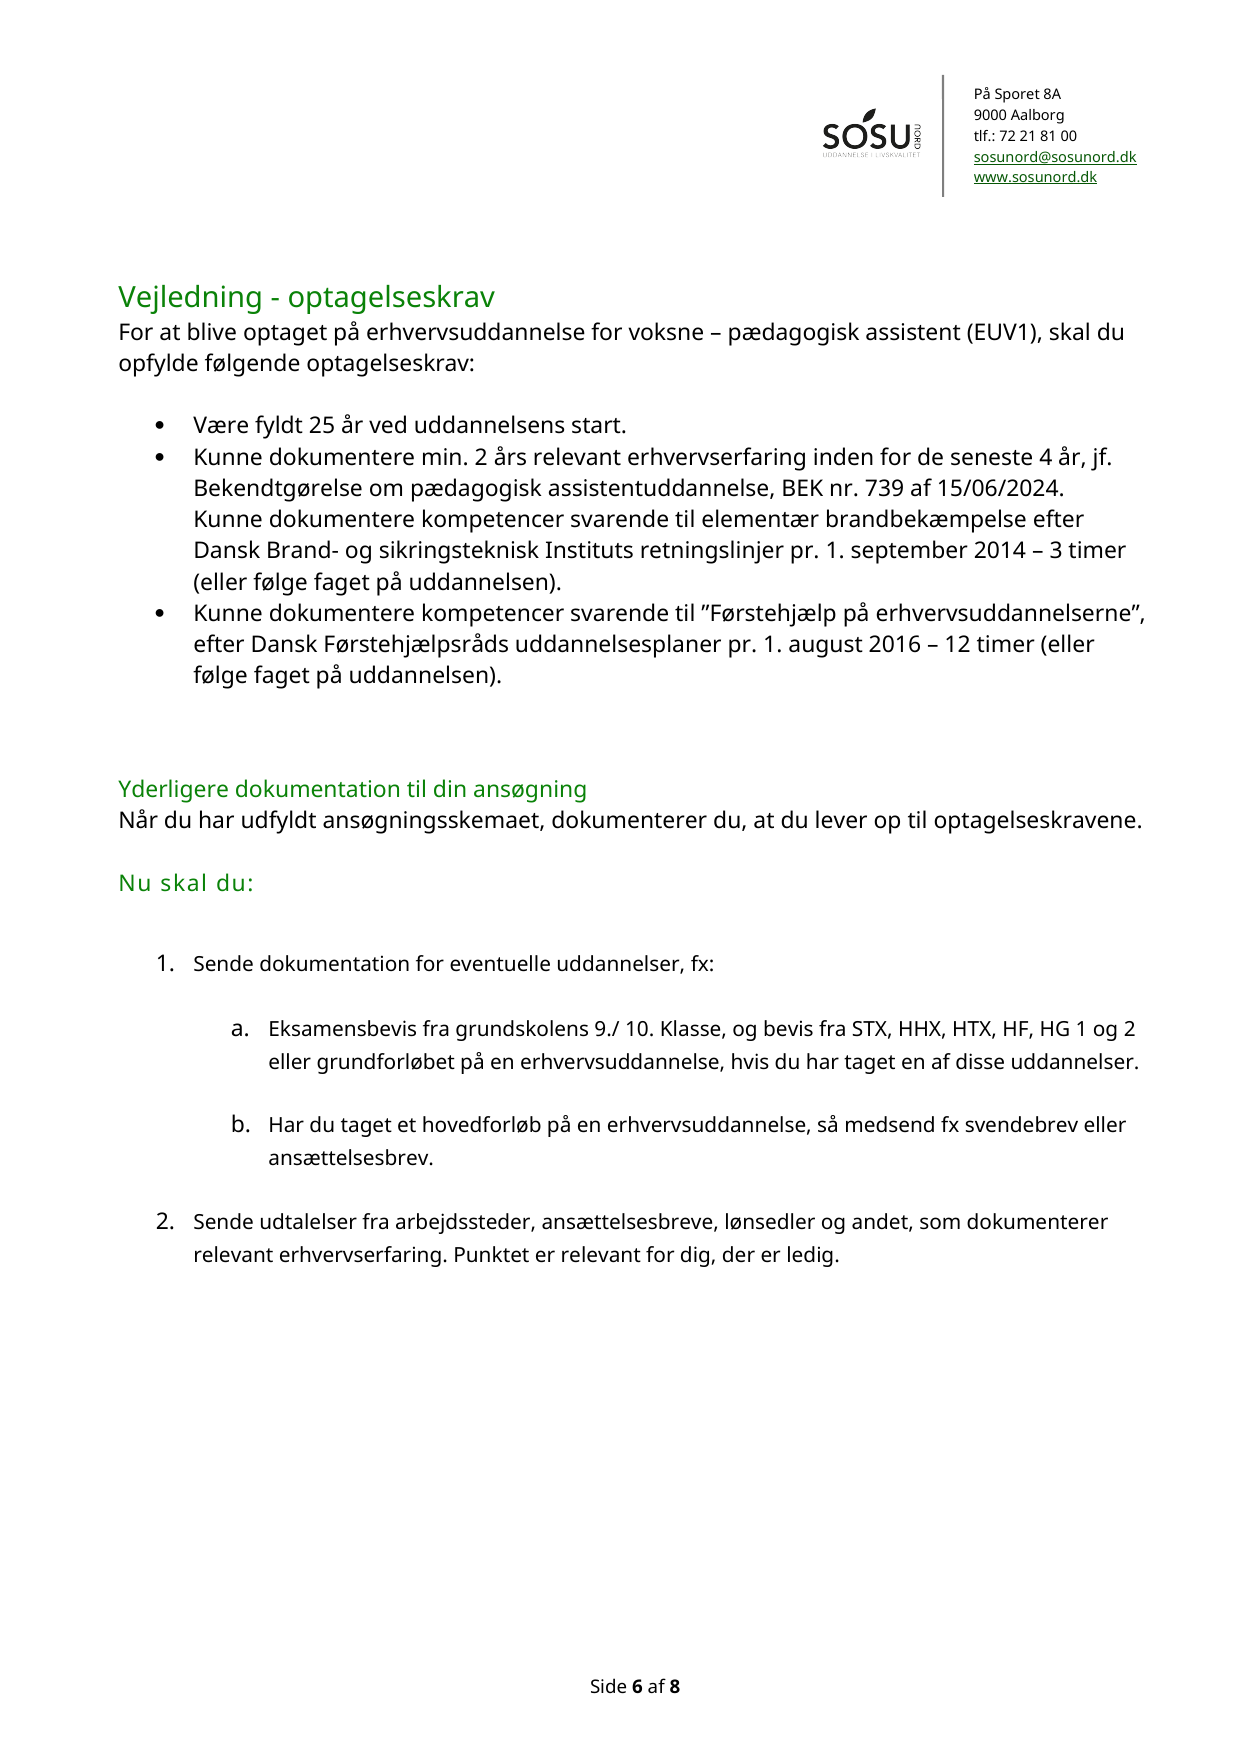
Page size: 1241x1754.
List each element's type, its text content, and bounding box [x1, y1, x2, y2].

subtitle Nu skal du: [118, 867, 1152, 898]
list Kunne dokumentere kompetencer svarende til ”Førstehjælp på erhvervsuddannelserne”, efter Dansk Førstehjælpsråds uddannelsesplaner pr. 1. august 2016 – 12 timer (eller følge faget på uddannelsen). [156, 597, 1152, 691]
subtitle Vejledning - optagelseskrav [118, 276, 1152, 316]
subtitle Yderligere dokumentation til din ansøgning [118, 773, 1152, 804]
list Sende udtalelser fra arbejdssteder, ansættelsesbreve, lønsedler og andet, som dokumenterer relevant erhvervserfaring. Punktet er relevant for dig, der er ledig. [156, 1204, 1152, 1268]
text Når du har udfyldt ansøgningsskemaet, dokumenterer du, at du lever op til optagelseskravene. [118, 804, 1152, 836]
list Være fyldt 25 år ved uddannelsens start. [156, 409, 1152, 441]
list Kunne dokumentere min. 2 års relevant erhvervserfaring inden for de seneste 4 år, jf. Bekendtgørelse om pædagogisk assistentuddannelse, BEK nr. 739 af 15/06/2024. Kunne dokumentere kompetencer svarende til elementær brandbekæmpelse efter Dansk Brand- og sikringsteknisk Instituts retningslinjer pr. 1. september 2014 – 3 timer (eller følge faget på uddannelsen). [156, 441, 1152, 597]
list Eksamensbevis fra grundskolens 9./ 10. Klasse, og bevis fra STX, HHX, HTX, HF, HG 1 og 2 eller grundforløbet på en erhvervsuddannelse, hvis du har taget en af disse uddannelser. [231, 1012, 1152, 1076]
list Har du taget et hovedforløb på en erhvervsuddannelse, så medsend fx svendebrev eller ansættelsesbrev. [231, 1108, 1152, 1172]
list Sende dokumentation for eventuelle uddannelser, fx: [156, 947, 1152, 978]
text For at blive optaget på erhvervsuddannelse for voksne – pædagogisk assistent (EUV1), skal du opfylde følgende optagelseskrav: [118, 316, 1152, 409]
picture [821, 105, 922, 161]
